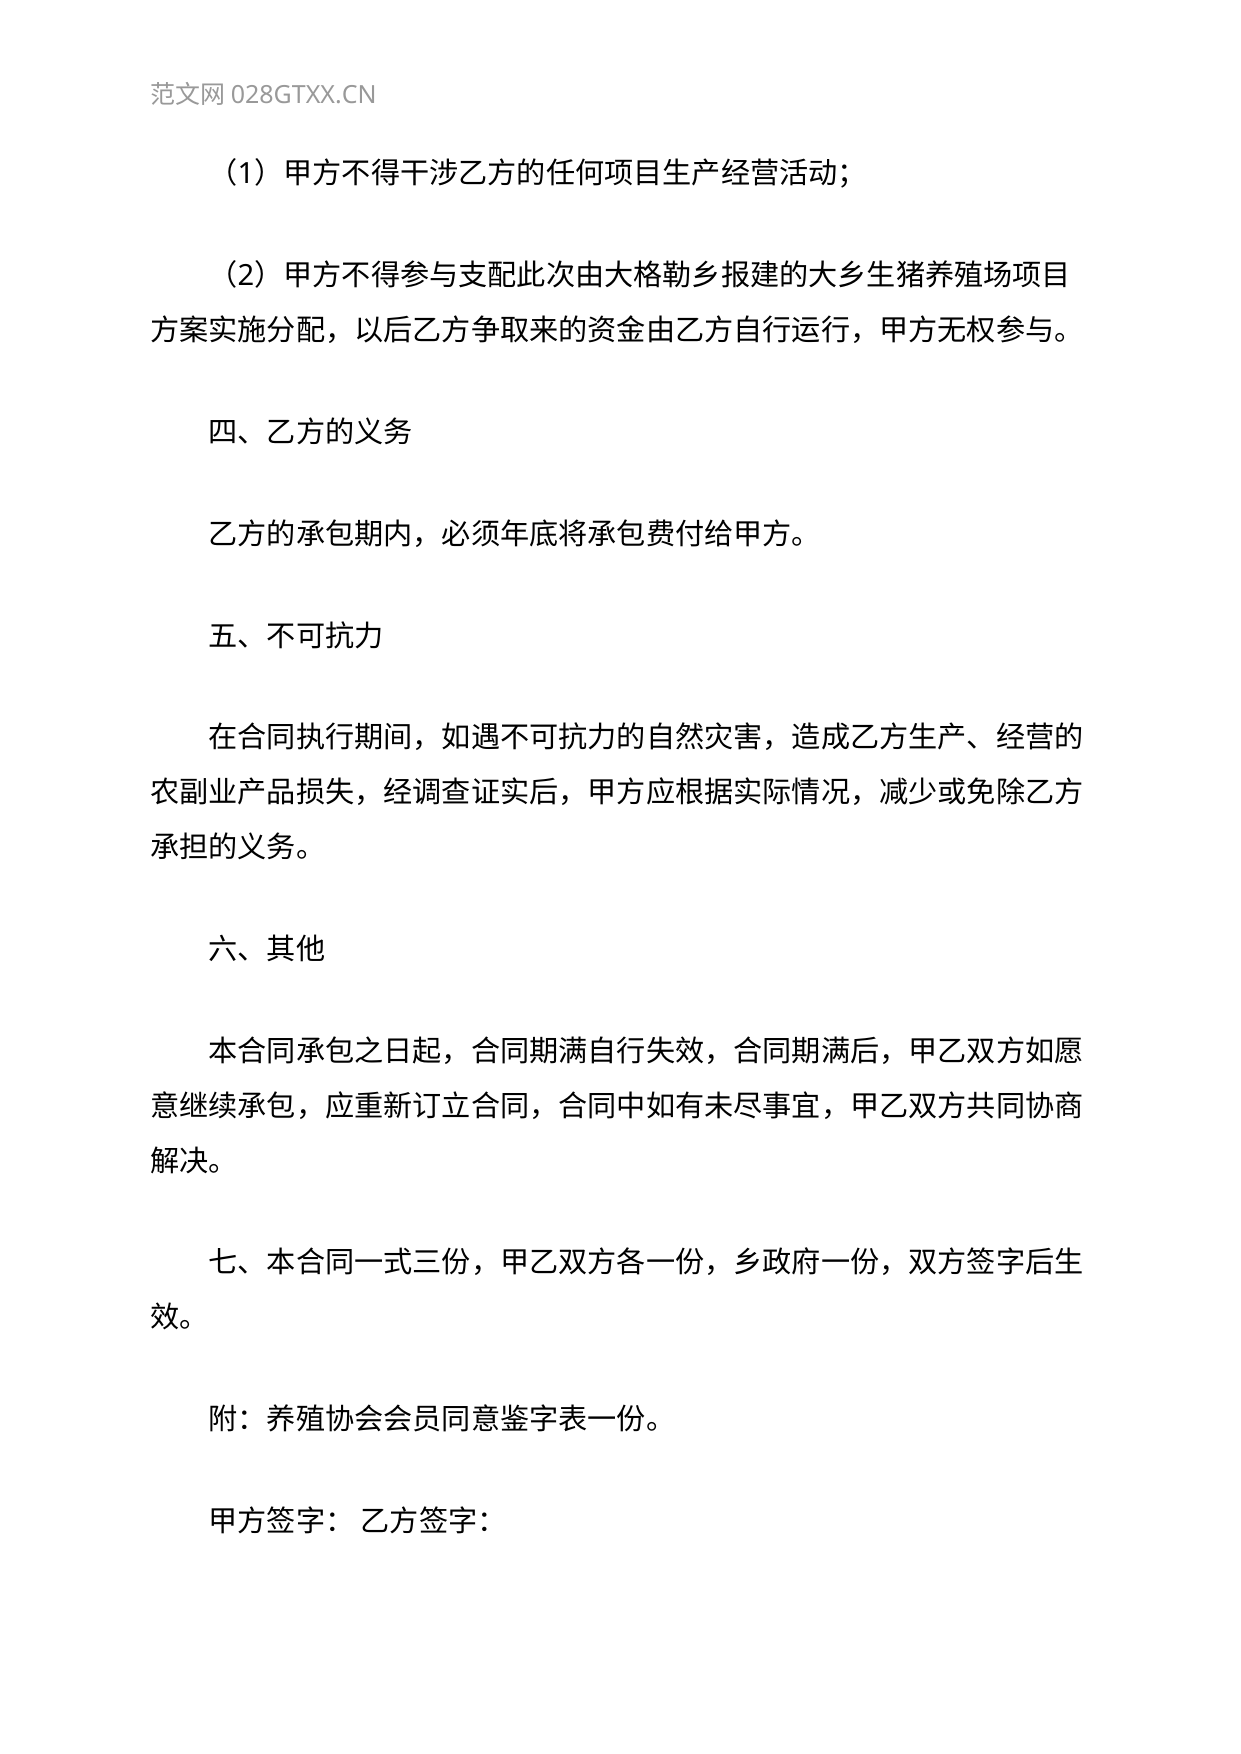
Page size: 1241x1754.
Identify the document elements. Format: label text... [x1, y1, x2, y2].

text 在合同执行期间，如遇不可抗力的自然灾害，造成乙方生产、经营的农副业产品损失，经调查证实后，甲方应根据实际情况，减少或免除乙方承担的义务。 [150, 714, 1090, 866]
text 甲方签字： 乙方签字： [150, 1497, 1090, 1540]
text 七、本合同一式三份，甲乙双方各一份，乡政府一份，双方签字后生效。 [150, 1239, 1090, 1336]
text 四、乙方的义务 [150, 409, 1090, 451]
text 五、不可抗力 [150, 612, 1090, 654]
text 六、其他 [150, 926, 1090, 968]
text （2）甲方不得参与支配此次由大格勒乡报建的大乡生猪养殖场项目方案实施分配，以后乙方争取来的资金由乙方自行运行，甲方无权参与。 [150, 252, 1090, 349]
text 附：养殖协会会员同意鉴字表一份。 [150, 1396, 1090, 1438]
text （1）甲方不得干涉乙方的任何项目生产经营活动； [150, 150, 1090, 192]
text 乙方的承包期内，必须年底将承包费付给甲方。 [150, 511, 1090, 553]
text 本合同承包之日起，合同期满自行失效，合同期满后，甲乙双方如愿意继续承包，应重新订立合同，合同中如有未尽事宜，甲乙双方共同协商解决。 [150, 1027, 1090, 1179]
